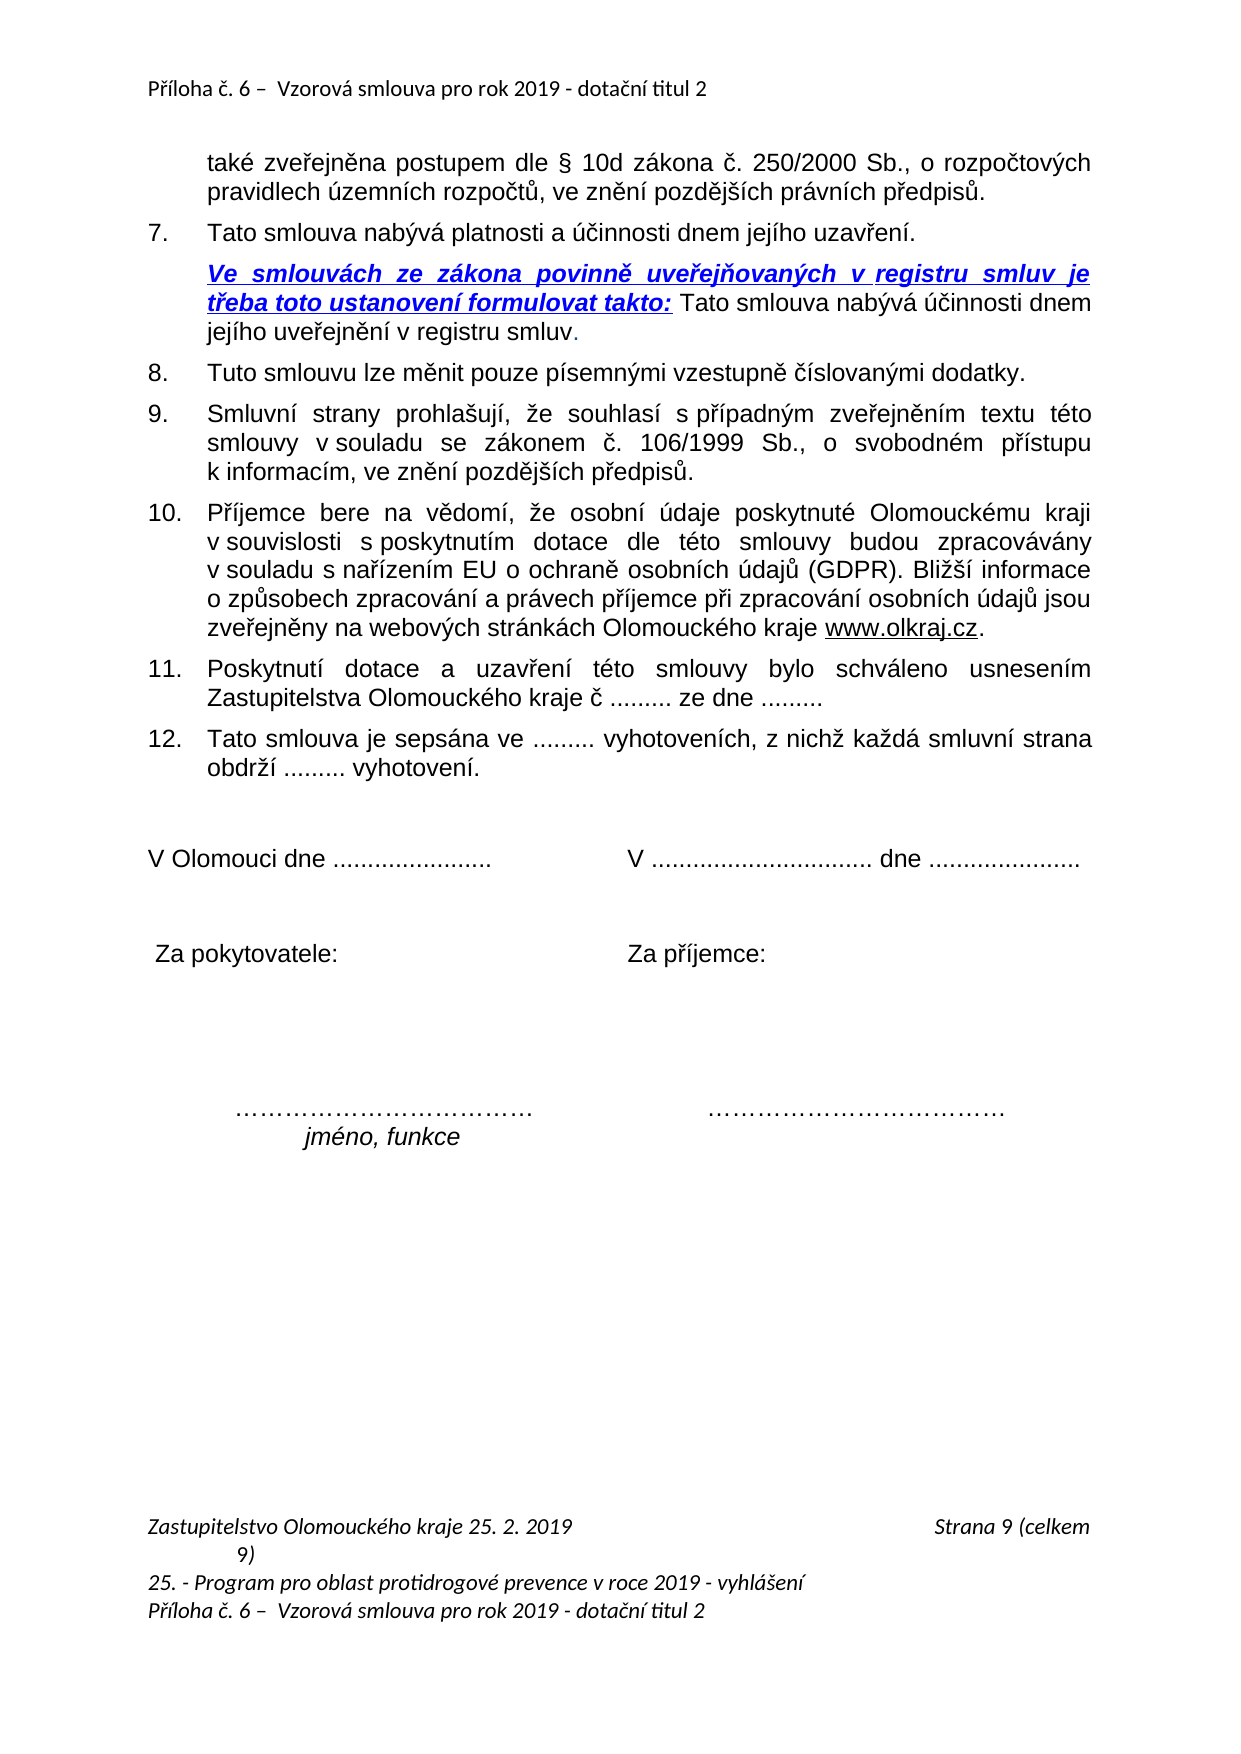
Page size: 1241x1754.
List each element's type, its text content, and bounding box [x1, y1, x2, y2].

table_cell ……………………………… [620, 1005, 1092, 1179]
list Tuto smlouvu lze měnit pouze písemnými vzestupně číslovanými dodatky. [148, 358, 1092, 386]
list Příjemce bere na vědomí, že osobní údaje poskytnuté Olomouckému kraji v souvislosti s poskytnutím dotace dle této smlouvy budou zpracovávány v souladu s nařízením EU o ochraně osobních údajů (GDPR). Bližší informace o způsobech zpracování a právech příjemce při zpracování osobních údajů jsou zveřejněny na webových stránkách Olomouckého kraje www.olkraj.cz. [148, 498, 1092, 641]
table_header Za pokytovatele: [148, 935, 620, 1005]
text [207, 148, 1092, 205]
list Poskytnutí dotace a uzavření této smlouvy bylo schváleno usnesením Zastupitelstva Olomouckého kraje č ......... ze dne ......... [148, 654, 1092, 711]
list Smluvní strany prohlašují, že souhlasí s případným zveřejněním textu této smlouvy v souladu se zákonem č. 106/1999 Sb., o svobodném přístupu k informacím, ve znění pozdějších předpisů. [148, 399, 1092, 485]
table_header Za příjemce: [620, 935, 1092, 1005]
text Ve smlouvách ze zákona povinně uveřejňovaných v registru smluv je třeba toto ustanovení formulovat takto: Tato smlouva nabývá účinnosti dnem jejího uveřejnění v registru smluv. [207, 259, 1092, 345]
list Tato smlouva je sepsána ve ......... vyhotoveních, z nichž každá smluvní strana obdrží ......... vyhotovení. [148, 724, 1092, 781]
text V Olomouci dne ....................... V ................................ dne ...................... [148, 844, 1092, 873]
table_cell ……………………………… jméno, funkce [148, 1005, 620, 1179]
list Tato smlouva nabývá platnosti a účinnosti dnem jejího uzavření. [148, 218, 1092, 246]
